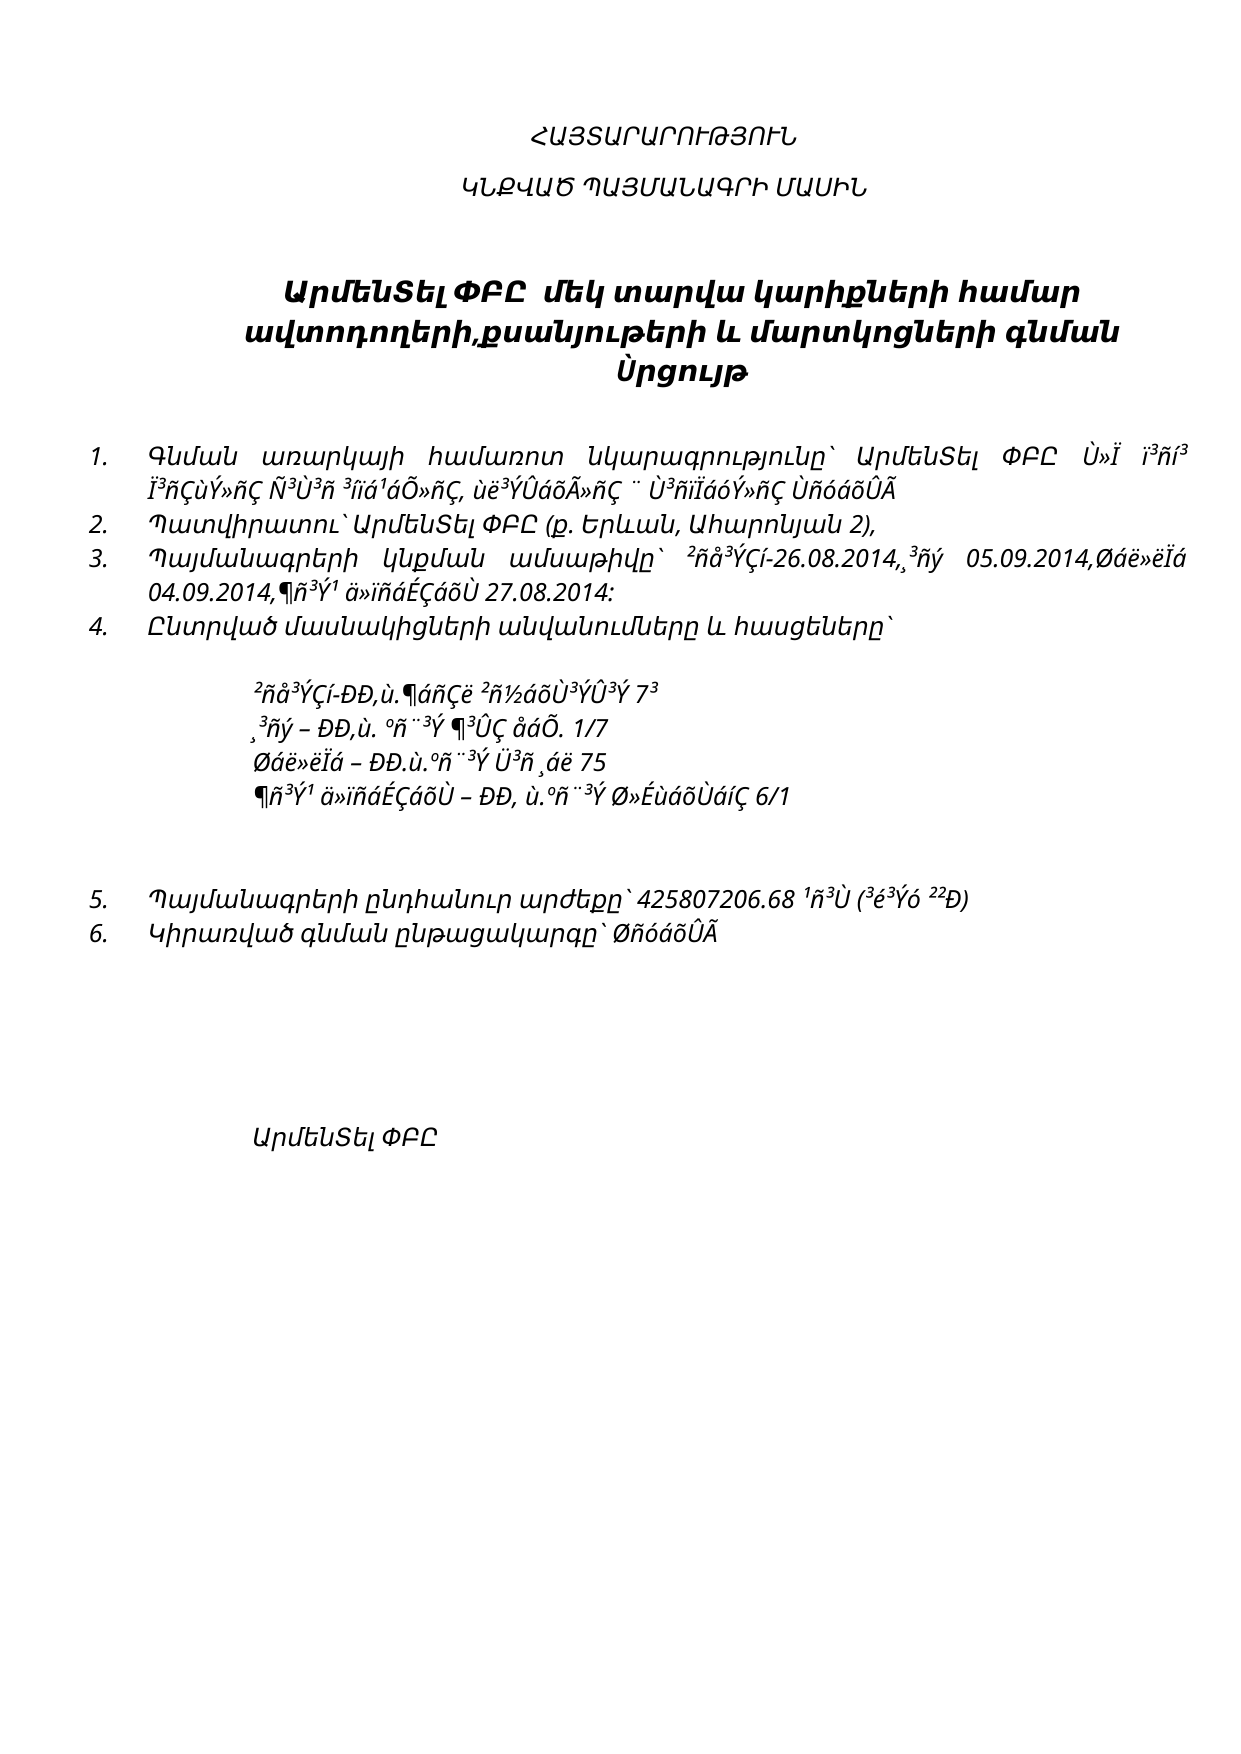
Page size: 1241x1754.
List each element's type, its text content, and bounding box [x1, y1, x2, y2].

title ՀԱՅՏԱՐԱՐՈՒԹՅՈՒՆ [177, 118, 1152, 152]
list Ընտրված մասնակիցների անվանումները և հասցեները` [88, 609, 1187, 643]
list Պայմանագրերի կնքման ամսաթիվը` ²ñå³ÝÇí-26.08.2014,¸³ñý 05.09.2014,Øáë»ëÏá 04.09.2014,¶ñ³Ý¹ ä»ïñáÉÇáõÙ 27.08.2014: [88, 541, 1187, 609]
text Øáë»ëÏá – ÐÐ.ù.ºñ¨³Ý Ü³ñ ¸áë 75 [252, 745, 1187, 779]
text ¸³ñý – ÐÐ,ù. ºñ¨³Ý ¶³ÛÇ åáÕ. 1/7 [252, 711, 1187, 745]
list Պատվիրատու` ԱրմենՏել ՓԲԸ (ք. Երևան, Ահարոնյան 2), [88, 507, 1187, 541]
title ԿՆՔՎԱԾ ՊԱՅՄԱՆԱԳՐԻ ՄԱՍԻՆ [177, 169, 1152, 203]
list Կիրառված գնման ընթացակարգը` ØñóáõÛÃ [88, 915, 1187, 949]
text ԱրմենՏել ՓԲԸ [252, 1120, 1187, 1154]
text ԱրմենՏել ՓԲԸ մեկ տարվա կարիքների համար ավտոդողերի,քսանյութերի և մարտկոցների գնման [177, 271, 1187, 351]
list Պայմանագրերի ընդհանուր արժեքը` 425807206.68 ¹ñ³Ù (³é³Ýó ²²Ð) [88, 881, 1187, 915]
text Ùրցույթ [177, 351, 1187, 390]
text ¶ñ³Ý¹ ä»ïñáÉÇáõÙ – ÐÐ, ù.ºñ¨³Ý Ø»ÉùáõÙáíÇ 6/1 [252, 779, 1187, 813]
text ²ñå³ÝÇí-ÐÐ,ù.¶áñÇë ²ñ½áõÙ³ÝÛ³Ý 7³ [252, 677, 1187, 711]
list Գնման առարկայի համառոտ նկարագրությունը` ԱրմենՏել ՓԲԸ Ù»Ï ï³ñí³ Ï³ñÇùÝ»ñÇ Ñ³Ù³ñ ³íïá¹áÕ»ñÇ, ùë³ÝÛáõÃ»ñÇ ¨ Ù³ñïÏáóÝ»ñÇ ÙñóáõÛÃ [88, 438, 1187, 507]
